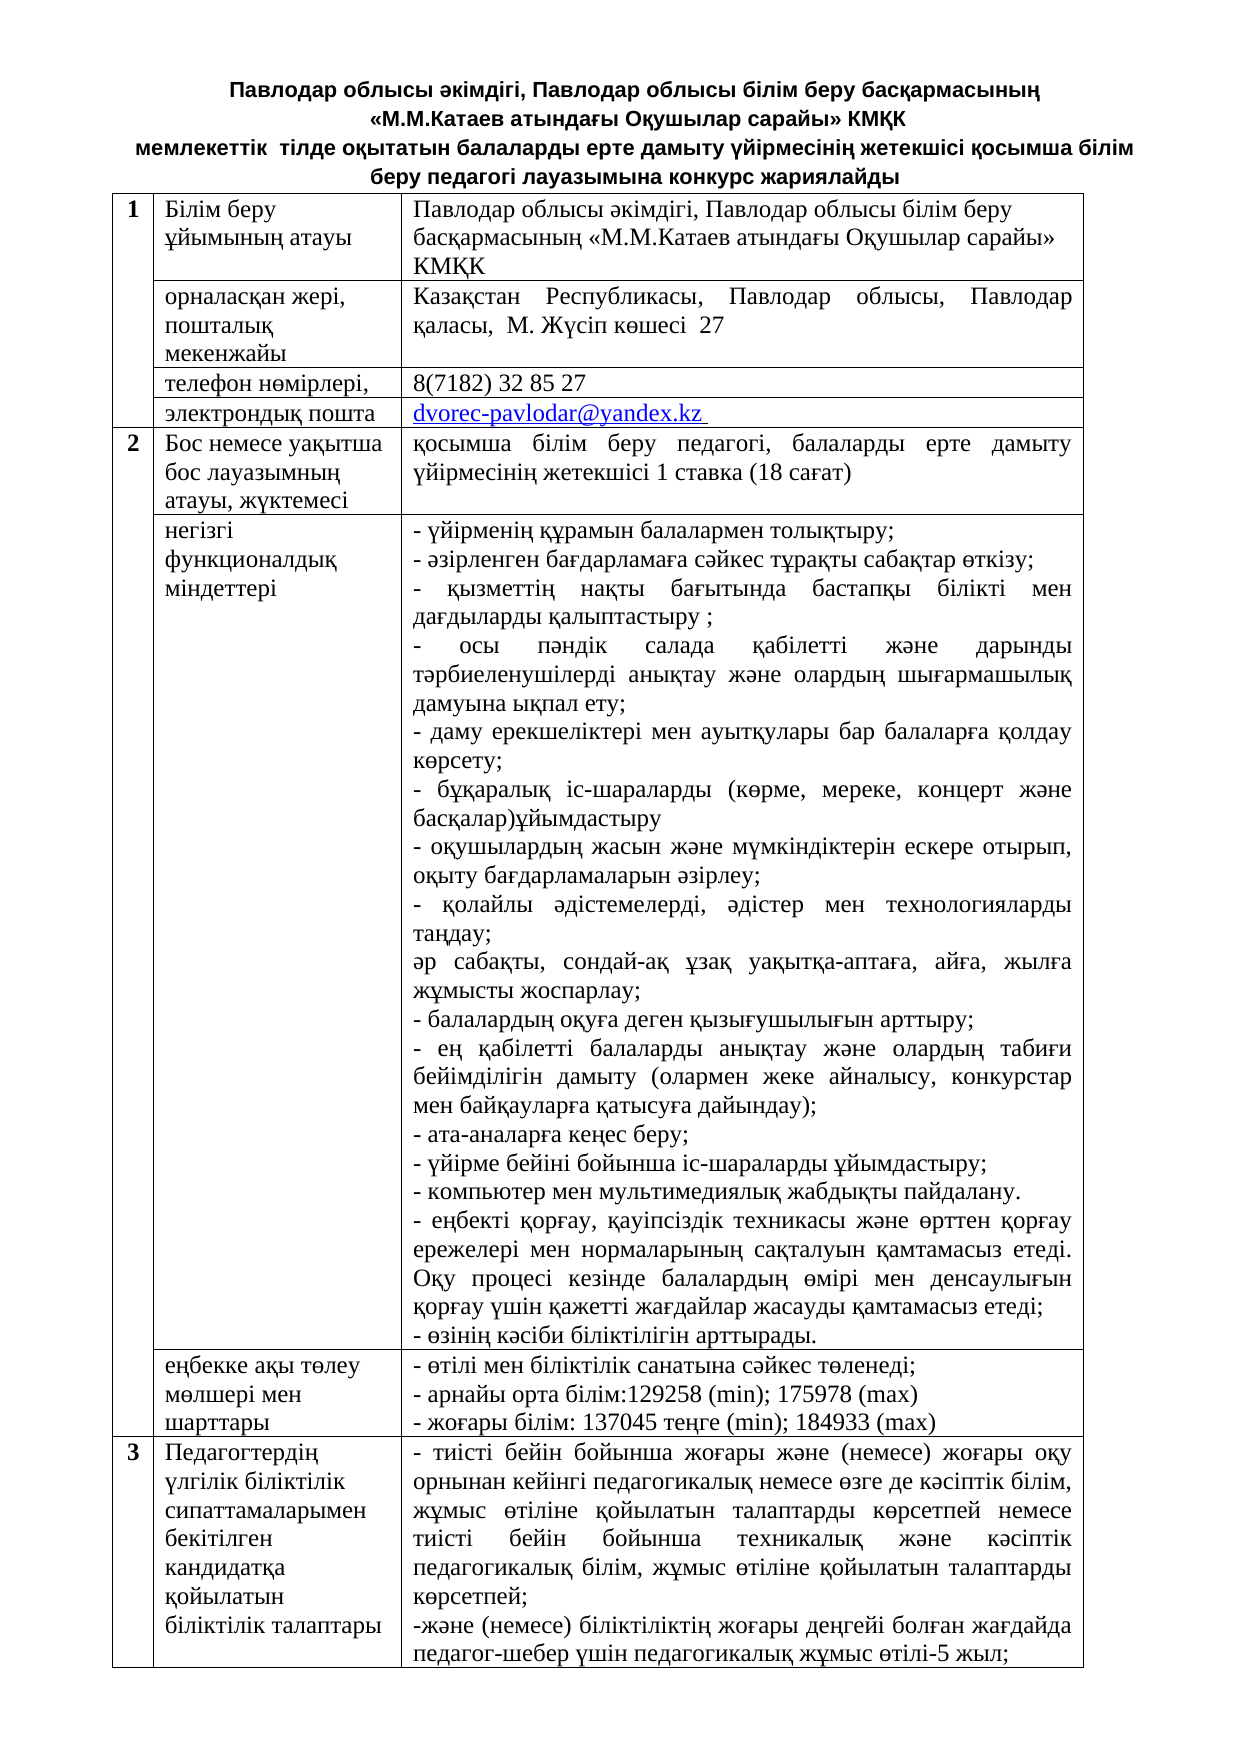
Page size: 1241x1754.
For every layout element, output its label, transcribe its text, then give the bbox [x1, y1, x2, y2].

table_cell - үйірменің құрамын балалармен толықтыру; - әзірленген бағдарламаға сәйкес тұрақты сабақтар өткізу; - қызметтің нақты бағытында бастапқы білікті мен дағдыларды қалыптастыру ; - осы пәндік салада қабілетті және дарынды тәрбиеленушілерді анықтау және олардың шығармашылық дамуына ықпал ету; - даму ерекшеліктері мен ауытқулары бар балаларға қолдау көрсету; - бұқаралық іс-шараларды (көрме, мереке, концерт және басқалар)ұйымдастыру - оқушылардың жасын және мүмкіндіктерін ескере отырып, оқыту бағдарламаларын әзірлеу; - қолайлы әдістемелерді, әдістер мен технологияларды таңдау; әр сабақты, сондай-ақ ұзақ уақытқа-аптаға, айға, жылға жұмысты жоспарлау; - балалардың оқуға деген қызығушылығын арттыру; - ең қабілетті балаларды анықтау және олардың табиғи бейімділігін дамыту (олармен жеке айналысу, конкурстар мен байқауларға қатысуға дайындау); - ата-аналарға кеңес беру; - үйірме бейіні бойынша іс-шараларды ұйымдастыру; - компьютер мен мультимедиялық жабдықты пайдалану. - еңбекті қорғау, қауіпсіздік техникасы және өрттен қорғау ережелері мен нормаларының сақталуын қамтамасыз етеді. Оқу процесі кезінде балалардың өмірі мен денсаулығын қорғау үшін қажетті жағдайлар жасауды қамтамасыз етеді; - өзінің кәсіби біліктілігін арттырады. [402, 515, 1083, 1349]
table_cell электрондық пошта [154, 398, 401, 427]
table_cell Казақстан Республикасы, Павлодар облысы, Павлодар қаласы, М. Жүсіп көшесі 27 [402, 281, 1083, 367]
table_cell 2 [113, 428, 153, 1436]
table_header Павлодар облысы әкімдігі, Павлодар облысы білім беру басқармасының «М.М.Катаев атындағы Оқушылар сарайы» КМҚК [402, 194, 1083, 280]
table_cell dvorec-pavlodar@yandex.kz [402, 398, 1083, 427]
table_header 1 [113, 194, 153, 427]
table_header Білім беру ұйымының атауы [154, 194, 401, 280]
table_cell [154, 1437, 401, 1667]
table_cell 3 [113, 1437, 153, 1667]
table_cell Бос немесе уақытша бос лауазымның атауы, жүктемесі [154, 428, 401, 514]
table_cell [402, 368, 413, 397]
table_cell негізгі функционалдық міндеттері [154, 515, 401, 1349]
text Павлодар облысы әкімдігі, Павлодар облысы білім беру басқармасының [112, 77, 1157, 102]
table_cell телефон нөмірлері, [154, 368, 401, 397]
table_cell орналасқан жері, пошталық мекенжайы [154, 281, 401, 367]
table_cell еңбекке ақы төлеу мөлшері мен шарттары [154, 1350, 401, 1436]
table_cell - өтілі мен біліктілік санатына сәйкес төленеді; - арнайы орта білім:129258 (min); 175978 (max) - жоғары білім: 137045 теңге (min); 184933 (max) [402, 1350, 1083, 1436]
text мемлекеттік тілде оқытатын балаларды ерте дамыту үйірмесінің жетекшісі қосымша білім беру педагогі лауазымына конкурс жариялайды [112, 135, 1157, 189]
table_cell қосымша білім беру педагогі, балаларды ерте дамыту үйірмесінің жетекшісі 1 ставка (18 сағат) [402, 428, 1083, 514]
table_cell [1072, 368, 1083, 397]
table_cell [402, 1437, 1083, 1667]
text «М.М.Катаев атындағы Оқушылар сарайы» КМҚК [112, 106, 1157, 131]
